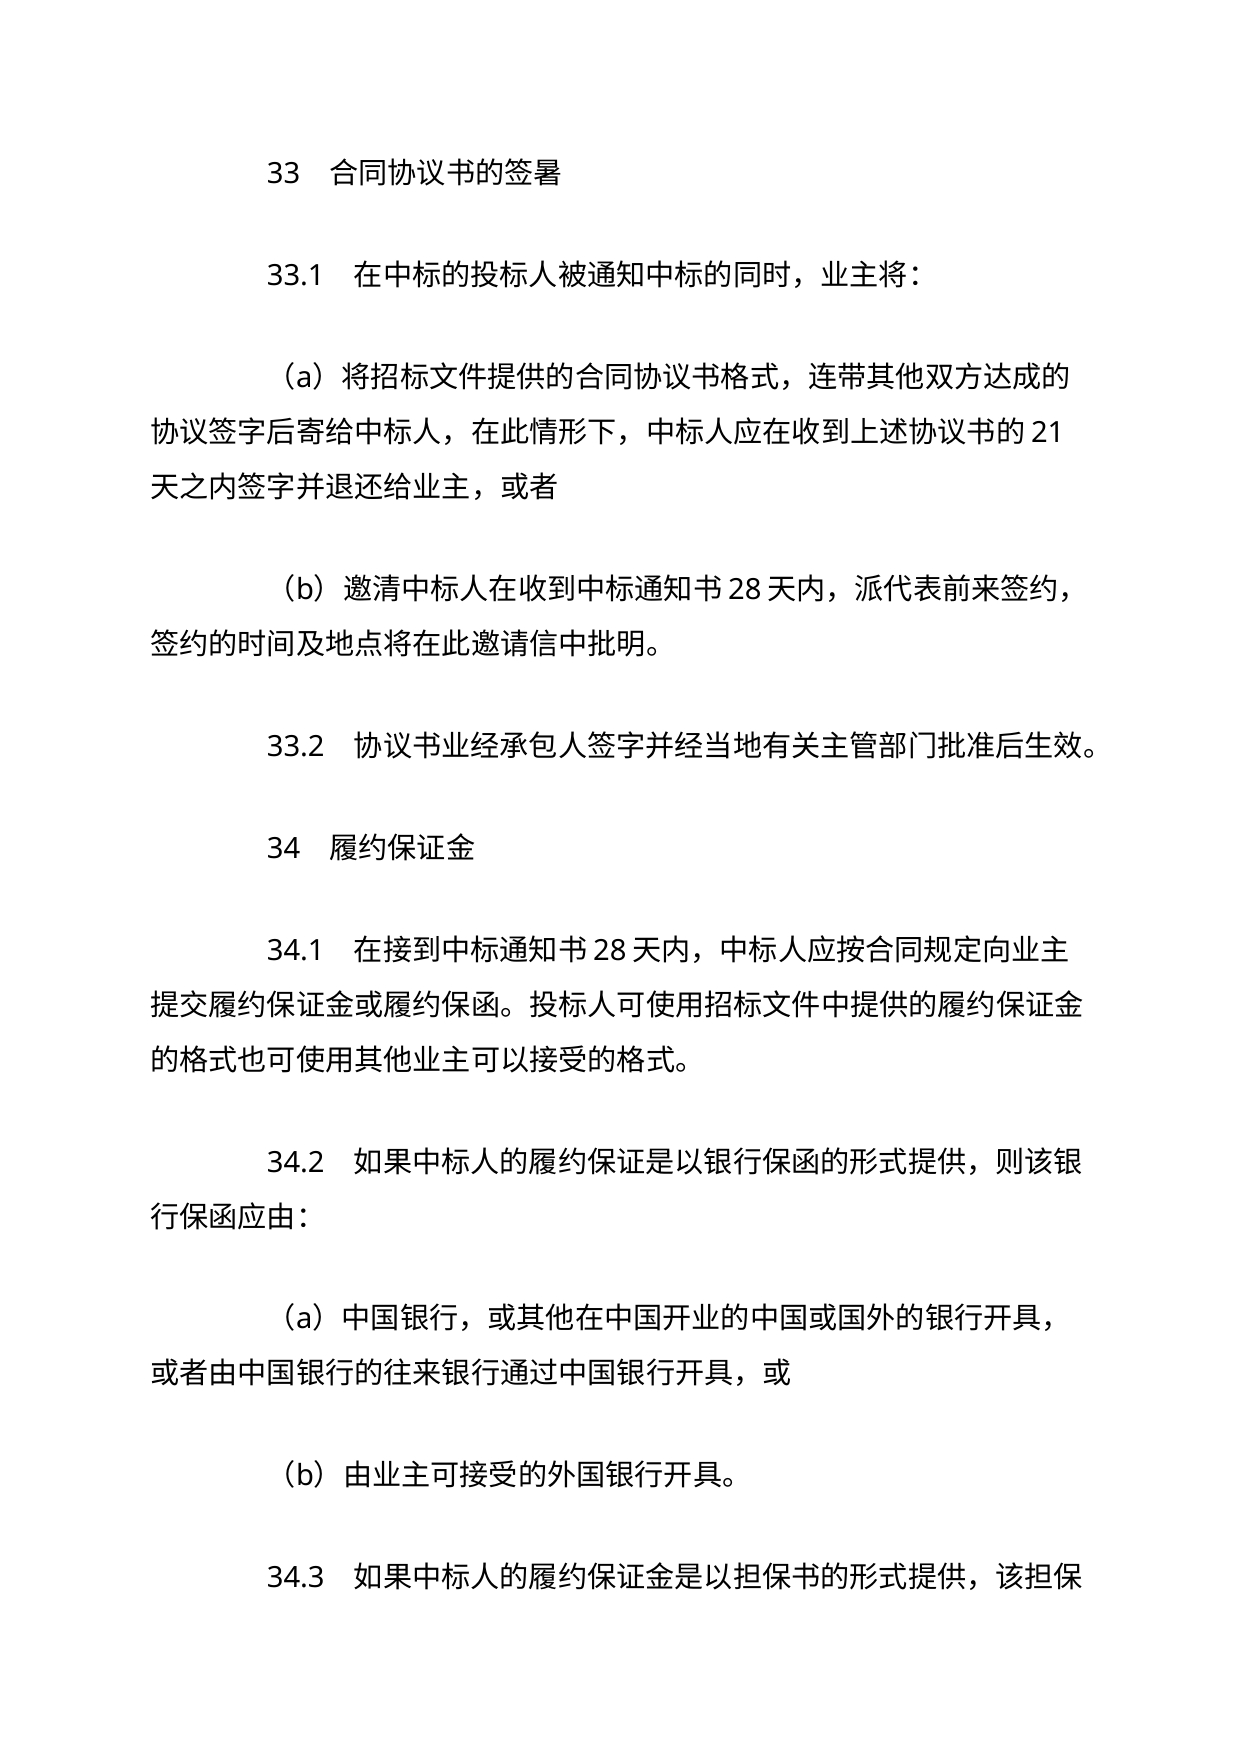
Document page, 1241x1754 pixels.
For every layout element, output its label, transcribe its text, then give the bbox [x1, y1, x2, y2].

text 33.1 在中标的投标人被通知中标的同时，业主将： [150, 252, 1090, 294]
text 33.2 协议书业经承包人签字并经当地有关主管部门批准后生效。 [150, 722, 1090, 765]
text （b）邀清中标人在收到中标通知书28天内，派代表前来签约，签约的时间及地点将在此邀请信中批明。 [150, 566, 1090, 663]
text 34.1 在接到中标通知书28天内，中标人应按合同规定向业主提交履约保证金或履约保函。投标人可使用招标文件中提供的履约保证金的格式也可使用其他业主可以接受的格式。 [150, 926, 1090, 1079]
text 34 履约保证金 [150, 824, 1090, 867]
text （a）将招标文件提供的合同协议书格式，连带其他双方达成的协议签字后寄给中标人，在此情形下，中标人应在收到上述协议书的21天之内签字并退还给业主，或者 [150, 354, 1090, 506]
text 34.2 如果中标人的履约保证是以银行保函的形式提供，则该银行保函应由： [150, 1138, 1090, 1235]
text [150, 1554, 1090, 1596]
text （a）中国银行，或其他在中国开业的中国或国外的银行开具，或者由中国银行的往来银行通过中国银行开具，或 [150, 1295, 1090, 1392]
text 33 合同协议书的签暑 [150, 150, 1090, 192]
text （b）由业主可接受的外国银行开具。 [150, 1452, 1090, 1494]
